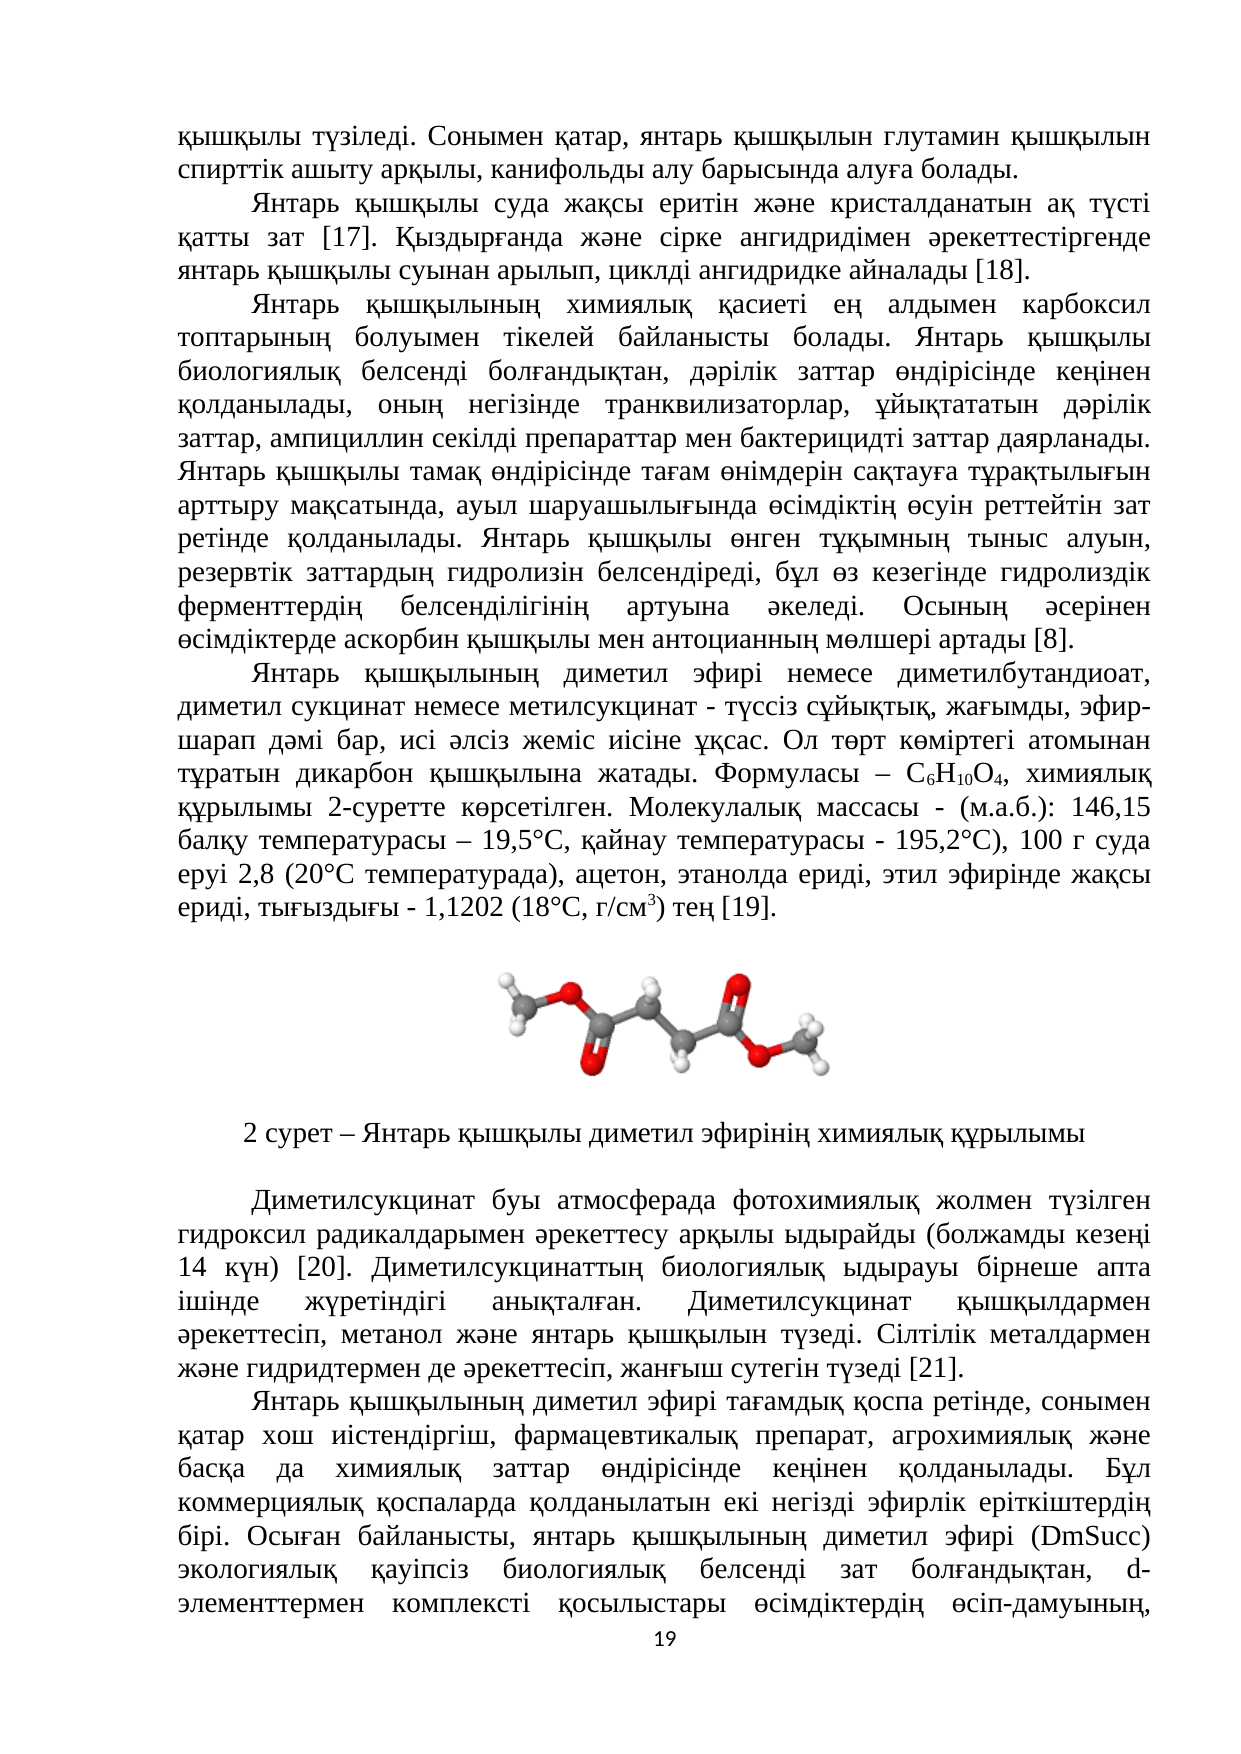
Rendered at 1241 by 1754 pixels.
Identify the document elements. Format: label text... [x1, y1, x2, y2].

text Янтарь қышқылы суда жақсы еритін және кристалданатын ақ түсті қатты зат [17]. Қыздырғанда және сірке ангидридімен әрекеттестіргенде янтарь қышқылы суынан арылып, циклді ангидридке айналады [18]. [177, 185, 1152, 286]
picture [488, 956, 841, 1097]
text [177, 118, 1152, 185]
text Янтарь қышқылының химиялық қасиеті ең алдымен карбоксил топтарының болуымен тікелей байланысты болады. Янтарь қышқылы биологиялық белсенді болғандықтан, дәрілік заттар өндірісінде кеңінен қолданылады, оның негізінде транквилизаторлар, ұйықтататын дәрілік заттар, ампициллин секілді препараттар мен бактерицидті заттар даярланады. Янтарь қышқылы тамақ өндірісінде тағам өнімдерін сақтауға тұрақтылығын арттыру мақсатында, ауыл шаруашылығында өсімдіктің өсуін реттейтін зат ретінде қолданылады. Янтарь қышқылы өнген тұқымның тыныс алуын, резервтік заттардың гидролизін белсендіреді, бұл өз кезегінде гидролиздік ферменттердің белсенділігінің артуына әкеледі. Осының әсерінен өсімдіктерде аскорбин қышқылы мен антоцианның мөлшері артады [8]. [177, 286, 1152, 655]
text Янтарь қышқылының диметил эфирі немесе диметилбутандиоат, диметил сукцинат немесе метилсукцинат - түссіз сұйықтық, жағымды, эфир-шарап дәмі бар, исі әлсіз жеміс иісіне ұқсас. Ол төрт көміртегі атомынан тұратын дикарбон қышқылына жатады. Формуласы – С6Н10О4, химиялық құрылымы 2-суретте көрсетілген. Молекулалық массасы - (м.а.б.): 146,15 балқу температурасы – 19,5°C, қайнау температурасы - 195,2°C), 100 г суда еруі 2,8 (20°C температурада), ацетон, этанолда ериді, этил эфирінде жақсы ериді, тығыздығы - 1,1202 (18°C, г/см3) тең [19]. [177, 655, 1152, 923]
list 2 сурет – Янтарь қышқылы диметил эфирінің химиялық құрылымы [177, 1115, 1152, 1149]
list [177, 1383, 1152, 1618]
list Диметилсукцинат буы атмосферада фотохимиялық жолмен түзілген гидроксил радикалдарымен әрекеттесу арқылы ыдырайды (болжамды кезеңі 14 күн) [20]. Диметилсукцинаттың биологиялық ыдырауы бірнеше апта ішінде жүретіндігі анықталған. Диметилсукцинат қышқылдармен әрекеттесіп, метанол және янтарь қышқылын түзеді. Сілтілік металдармен және гидридтермен де әрекеттесіп, жанғыш сутегін түзеді [21]. [177, 1182, 1152, 1383]
